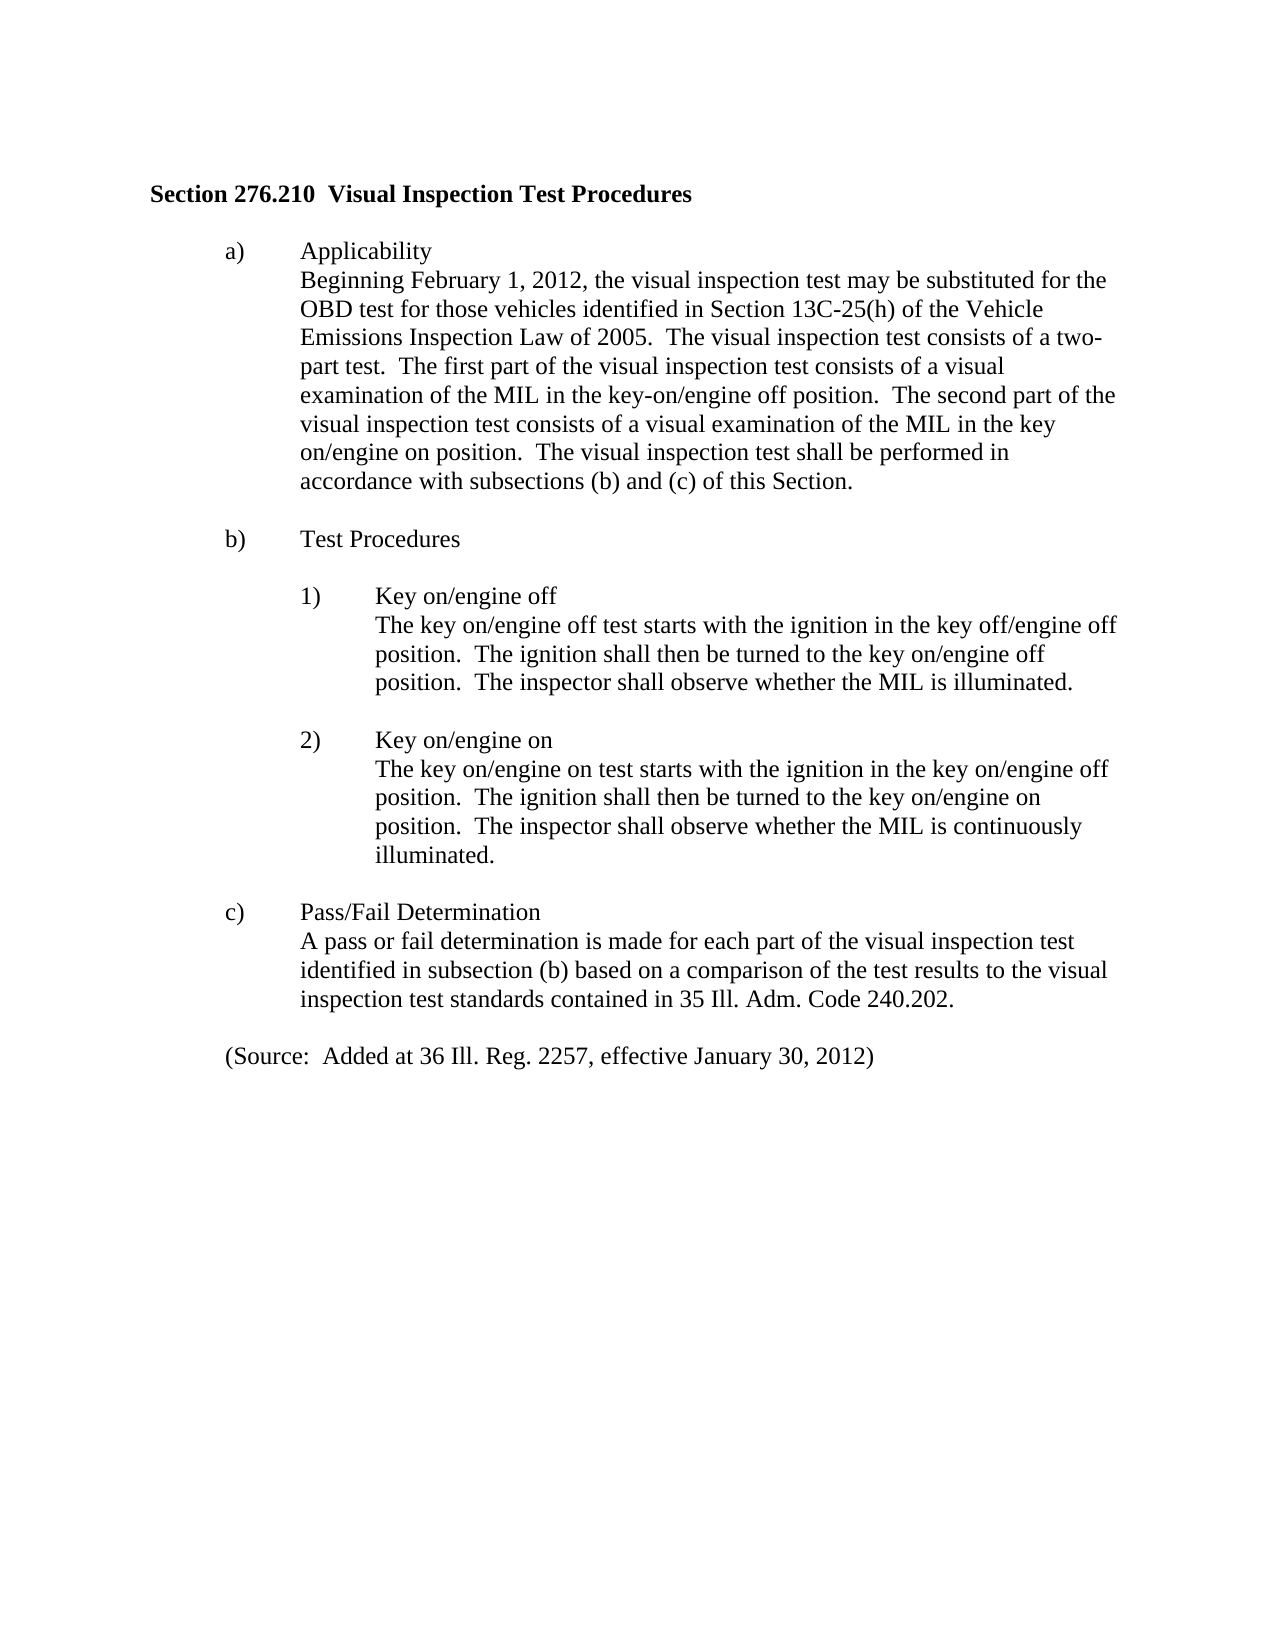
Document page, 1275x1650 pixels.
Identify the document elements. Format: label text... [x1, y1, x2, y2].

text 1) Key on/engine off [225, 581, 1125, 610]
text a) Applicability [150, 236, 1125, 265]
text (Source: Added at 36 Ill. Reg. 2257, effective January 30, 2012) [150, 1041, 1125, 1070]
text Beginning , the visual inspection test may be substituted for the OBD test for those vehicles identified in Section 13C-25(h) of the Vehicle Emissions Inspection Law of 2005. The visual inspection test consists of a two-part test. The first part of the visual inspection test consists of a visual examination of the in the key-on/engine off position. The second part of the visual inspection test consists of a visual examination of the in the key on/engine on position. The visual inspection test shall be performed in accordance with subsections (b) and (c) of this Section. [300, 265, 1125, 495]
text The key on/engine off test starts with the ignition in the key off/engine off position. The ignition shall then be turned to the key on/engine off position. The inspector shall observe whether the is illuminated. [375, 610, 1125, 696]
text Section 276.210 Visual Inspection Test Procedures [150, 179, 1125, 207]
text b) Test Procedures [150, 524, 1125, 552]
text The key on/engine on test starts with the ignition in the key on/engine off position. The ignition shall then be turned to the key on/engine on position. The inspector shall observe whether the is continuously illuminated. [375, 754, 1125, 869]
text A pass or fail determination is made for each part of the visual inspection test identified in subsection (b) based on a comparison of the test results to the visual inspection test standards contained in 35 Ill. Adm. Code 240.202. [300, 926, 1125, 1012]
text 2) Key on/engine on [225, 725, 1125, 754]
text c) Pass/Fail Determination [150, 897, 1125, 926]
